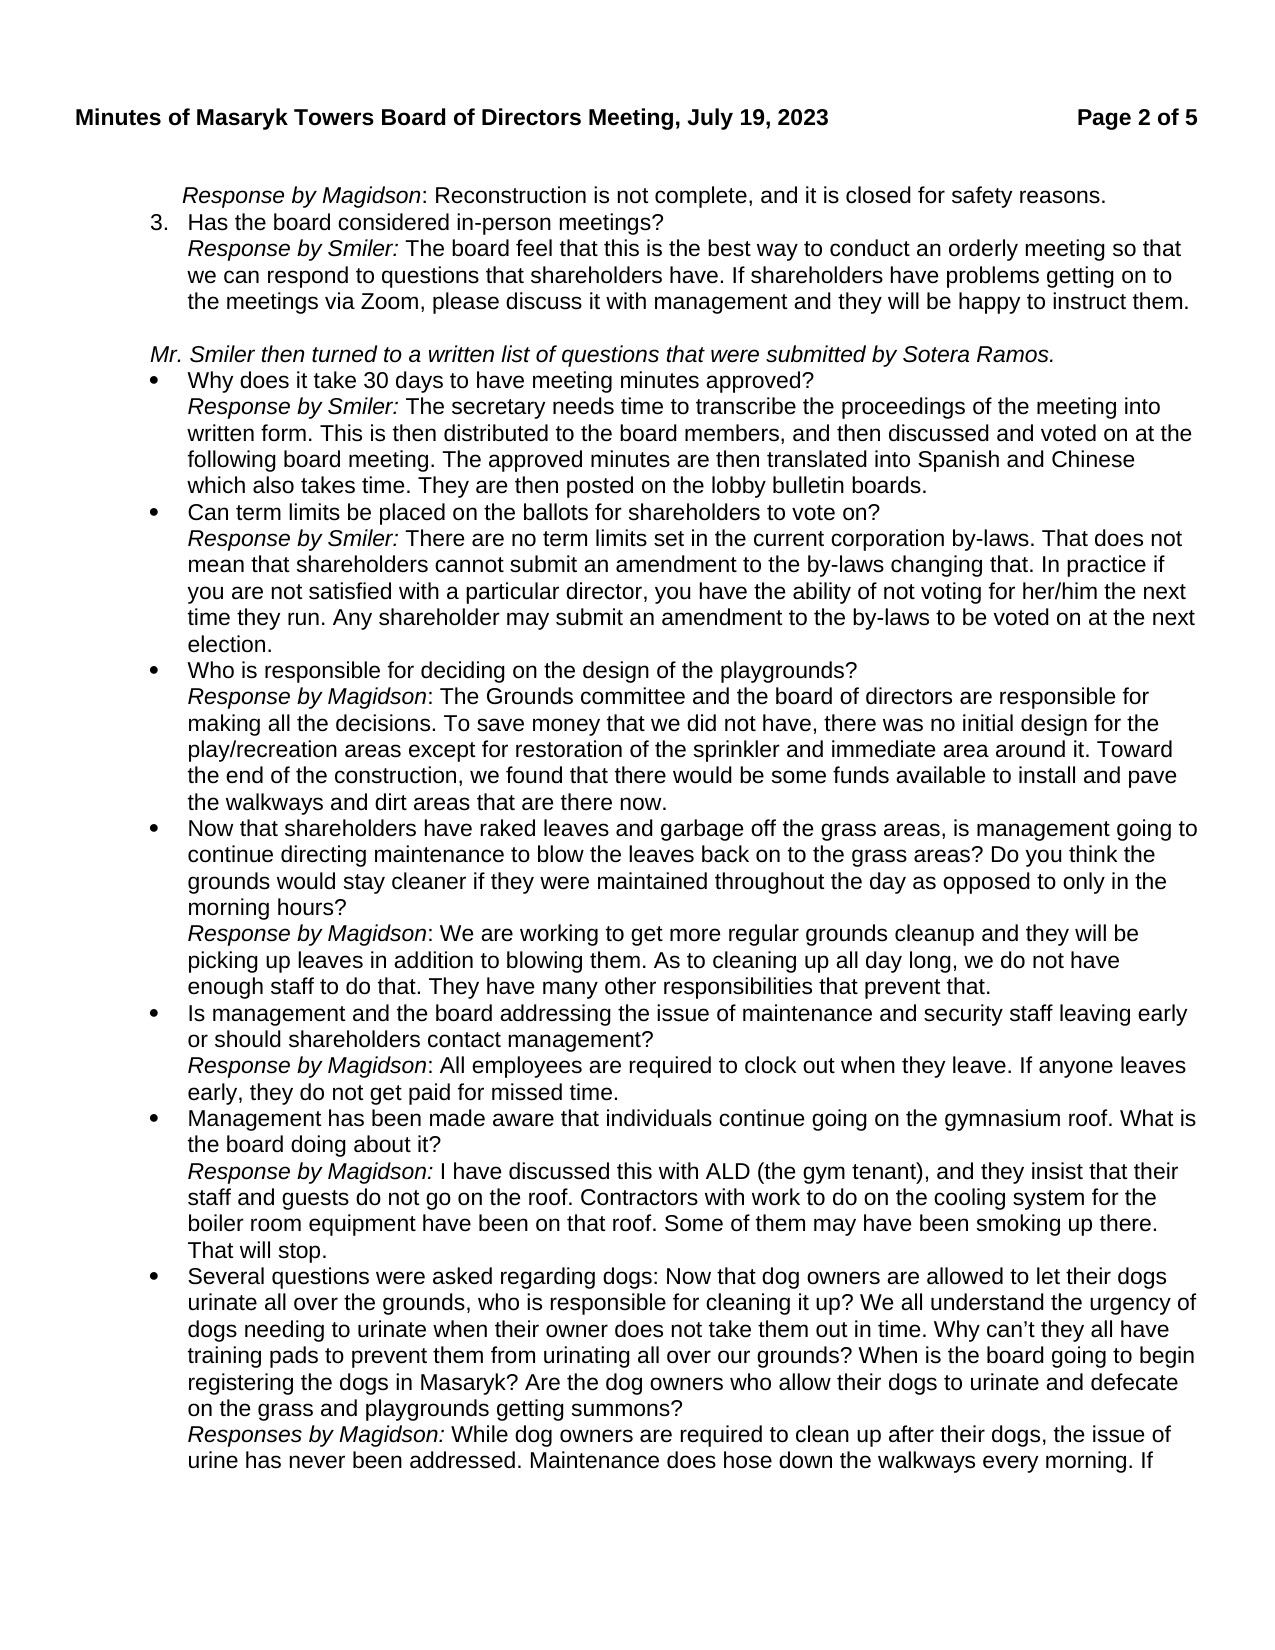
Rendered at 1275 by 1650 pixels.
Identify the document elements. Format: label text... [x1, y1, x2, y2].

list Response by Magidson: I have discussed this with ALD (the gym tenant), and they insist that their staff and guests do not go on the roof. Contractors with work to do on the cooling system for the boiler room equipment have been on that roof. Some of them may have been smoking up there. That will stop. [187, 1158, 1200, 1263]
list Minutes of Masaryk Towers Board of Directors Meeting, July 19, 2023 Page 2 of 5 [75, 103, 1200, 130]
list Response by Magidson: The Grounds committee and the board of directors are responsible for making all the decisions. To save money that we did not have, there was no initial design for the play/recreation areas except for restoration of the sprinkler and immediate area around it. Toward the end of the construction, we found that there would be some funds available to install and pave the walkways and dirt areas that are there now. [187, 683, 1200, 815]
list Why does it take 30 days to have meeting minutes approved? [150, 367, 1200, 393]
list Is management and the board addressing the issue of maintenance and security staff leaving early or should shareholders contact management? [150, 999, 1200, 1052]
list Now that shareholders have raked leaves and garbage off the grass areas, is management going to continue directing maintenance to blow the leaves back on to the grass areas? Do you think the grounds would stay cleaner if they were maintained throughout the day as opposed to only in the morning hours? [150, 815, 1200, 920]
list Several questions were asked regarding dogs: Now that dog owners are allowed to let their dogs urinate all over the grounds, who is responsible for cleaning it up? We all understand the urgency of dogs needing to urinate when their owner does not take them out in time. Why can’t they all have training pads to prevent them from urinating all over our grounds? When is the board going to begin registering the dogs in Masaryk? Are the dog owners who allow their dogs to urinate and defecate on the grass and playgrounds getting summons? [150, 1263, 1200, 1421]
list Management has been made aware that individuals continue going on the gymnasium roof. What is the board doing about it? [150, 1105, 1200, 1158]
list Response by Magidson: All employees are required to clock out when they leave. If anyone leaves early, they do not get paid for missed time. [187, 1052, 1200, 1105]
list Responses by Magidson: While dog owners are required to clean up after their dogs, the issue of urine has never been addressed. Maintenance does hose down the walkways every morning. If [187, 1421, 1200, 1474]
list Has the board considered in-person meetings? [150, 209, 1200, 235]
list Response by Smiler: There are no term limits set in the current corporation by-laws. That does not mean that shareholders cannot submit an amendment to the by-laws changing that. In practice if you are not satisfied with a particular director, you have the ability of not voting for her/him the next time they run. Any shareholder may submit an amendment to the by-laws to be voted on at the next election. [187, 525, 1200, 657]
list Response by Smiler: The board feel that this is the best way to conduct an orderly meeting so that we can respond to questions that shareholders have. If shareholders have problems getting on to the meetings via Zoom, please discuss it with management and they will be happy to instruct them. [187, 235, 1200, 314]
list Response by Magidson: Reconstruction is not complete, and it is closed for safety reasons. [150, 182, 1200, 209]
list Mr. Smiler then turned to a written list of questions that were submitted by Sotera Ramos. [150, 341, 1200, 367]
list Response by Magidson: We are working to get more regular grounds cleanup and they will be picking up leaves in addition to blowing them. As to cleaning up all day long, we do not have enough staff to do that. They have many other responsibilities that prevent that. [187, 920, 1200, 999]
list Can term limits be placed on the ballots for shareholders to vote on? [150, 499, 1200, 525]
list Response by Smiler: The secretary needs time to transcribe the proceedings of the meeting into written form. This is then distributed to the board members, and then discussed and voted on at the following board meeting. The approved minutes are then translated into Spanish and Chinese which also takes time. They are then posted on the lobby bulletin boards. [187, 393, 1200, 499]
list Who is responsible for deciding on the design of the playgrounds? [150, 657, 1200, 683]
